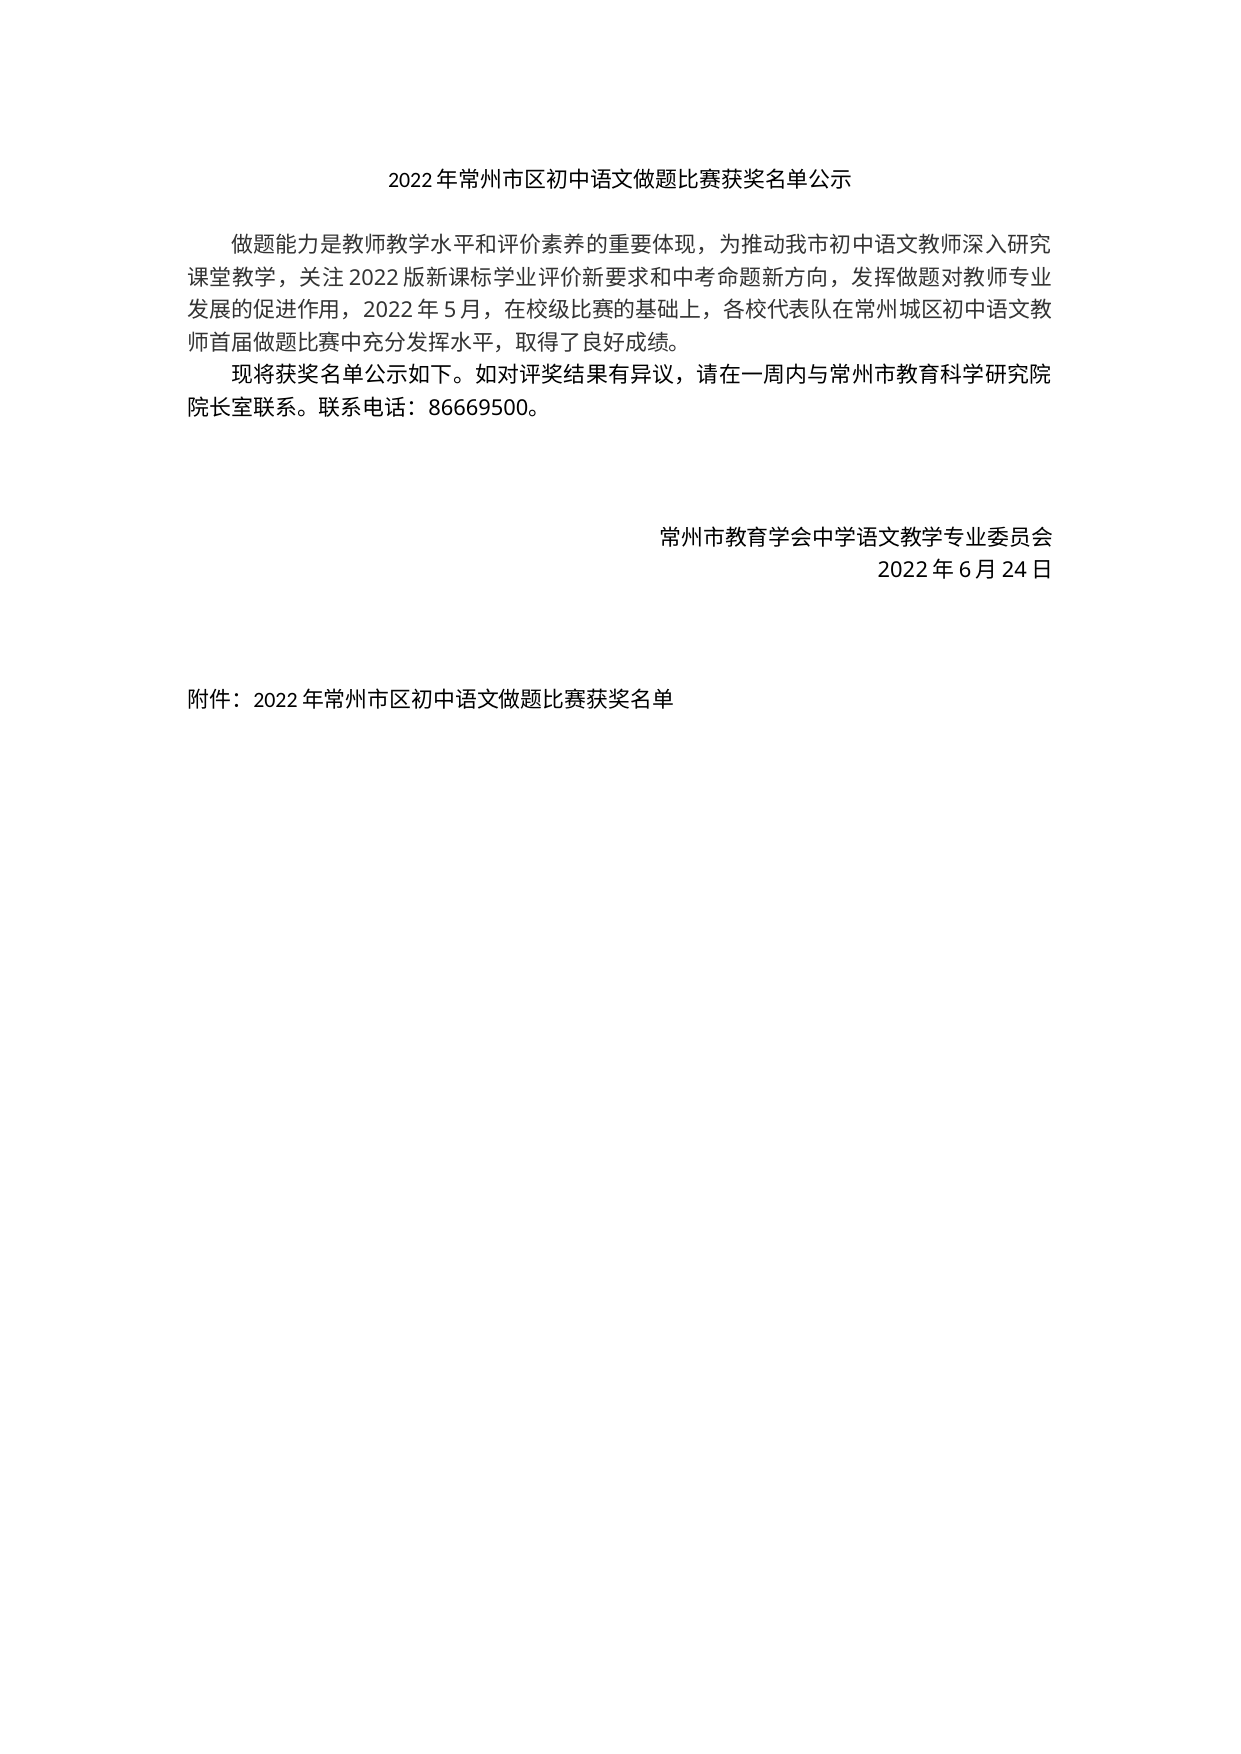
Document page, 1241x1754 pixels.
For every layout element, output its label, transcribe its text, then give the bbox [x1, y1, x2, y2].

text 现将获奖名单公示如下。如对评奖结果有异议，请在一周内与常州市教育科学研究院院长室联系。联系电话：86669500。 [187, 357, 1053, 422]
text 2022年6月24日 [187, 552, 1053, 584]
text 做题能力是教师教学水平和评价素养的重要体现，为推动我市初中语文教师深入研究课堂教学，关注2022版新课标学业评价新要求和中考命题新方向，发挥做题对教师专业发展的促进作用，2022年5月，在校级比赛的基础上，各校代表队在常州城区初中语文教师首届做题比赛中充分发挥水平，取得了良好成绩。 [187, 227, 1053, 357]
text 常州市教育学会中学语文教学专业委员会 [187, 519, 1053, 552]
text 2022年常州市区初中语文做题比赛获奖名单公示 [187, 162, 1053, 194]
text 附件：2022年常州市区初中语文做题比赛获奖名单 [187, 682, 1053, 714]
